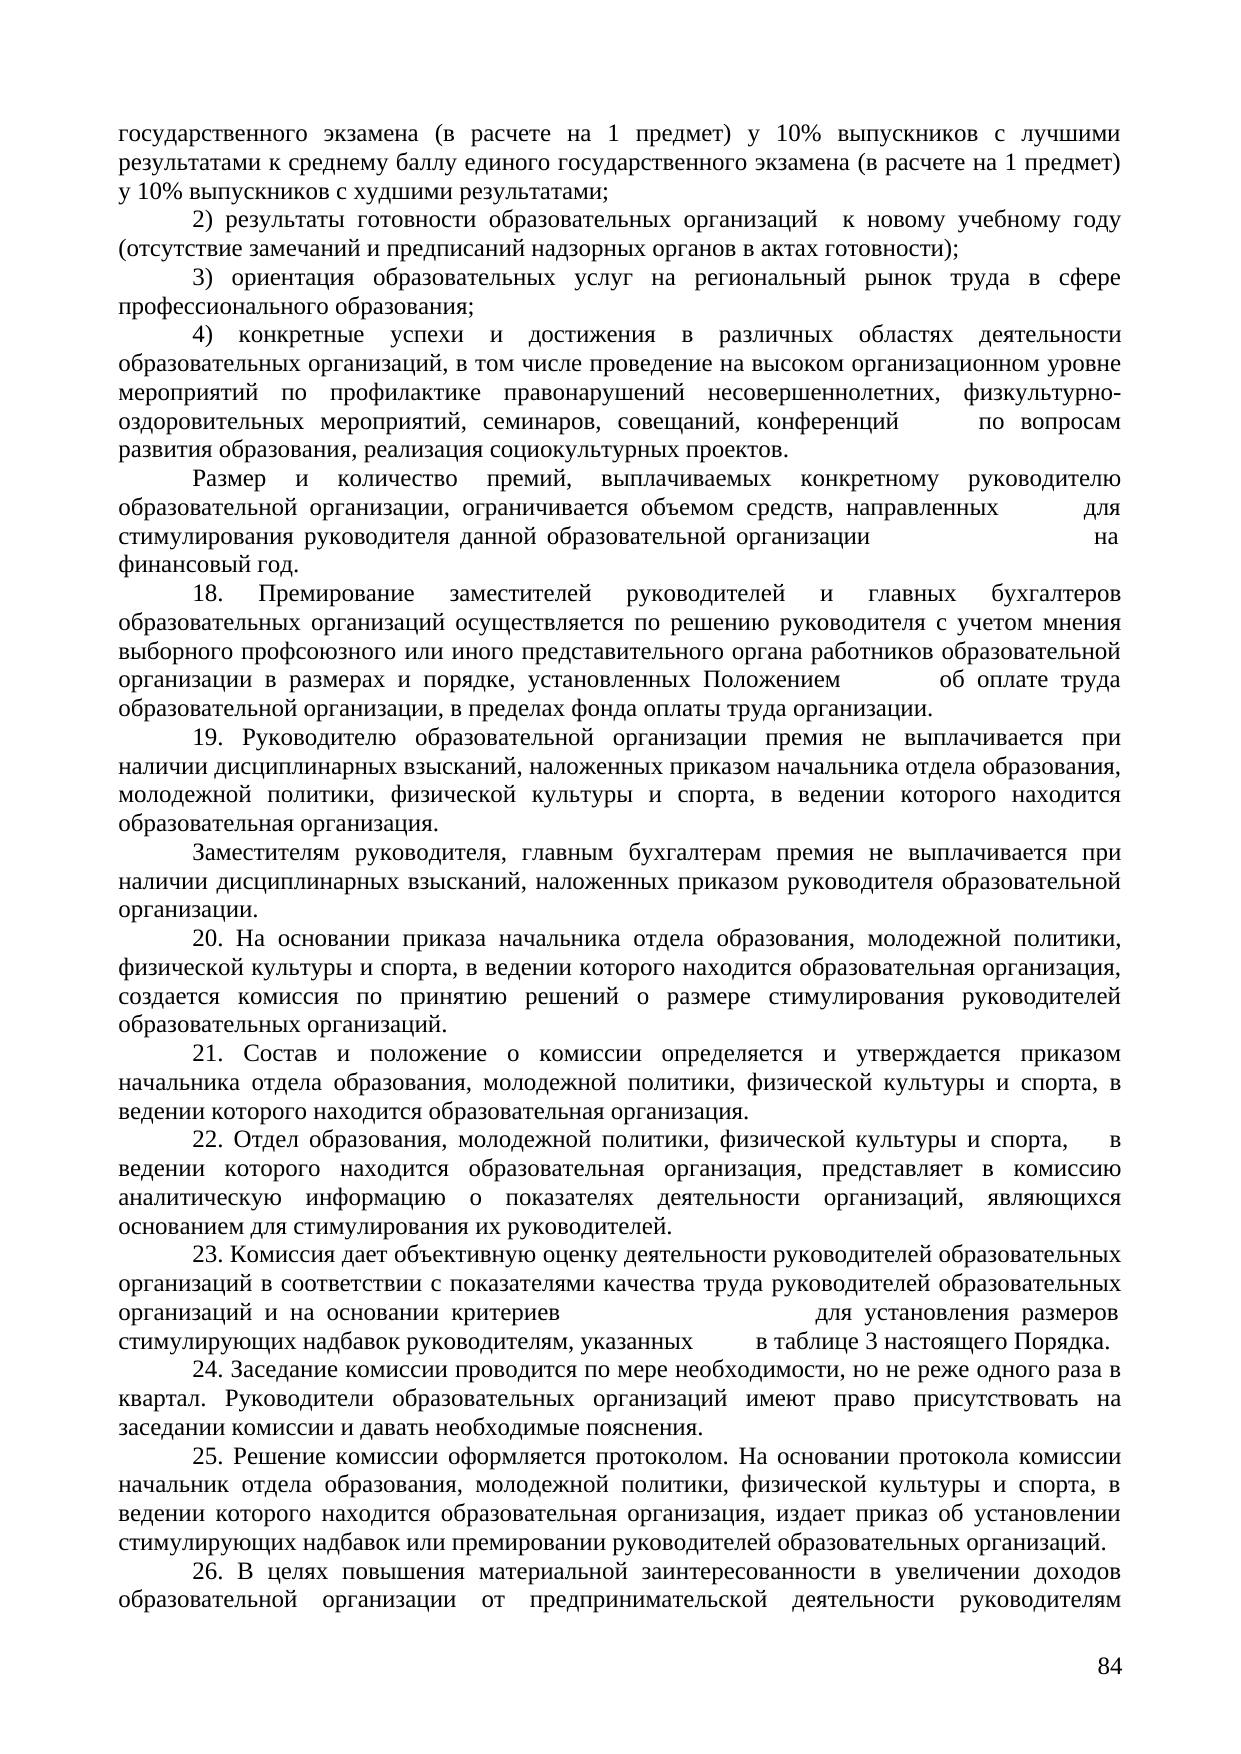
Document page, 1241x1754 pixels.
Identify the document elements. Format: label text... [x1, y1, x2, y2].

text Заместителям руководителя, главным бухгалтерам премия не выплачивается при наличии дисциплинарных взысканий, наложенных приказом руководителя образовательной организации. [118, 837, 1122, 923]
text 20. На основании приказа начальника отдела образования, молодежной политики, физической культуры и спорта, в ведении которого находится образовательная организация, создается комиссия по принятию решений о размере стимулирования руководителей образовательных организаций. [118, 923, 1122, 1038]
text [118, 1556, 1122, 1613]
text 3) ориентация образовательных услуг на региональный рынок труда в сфере профессионального образования; [118, 262, 1122, 319]
text 18. Премирование заместителей руководителей и главных бухгалтеров образовательных организаций осуществляется по решению руководителя с учетом мнения выборного профсоюзного или иного представительного органа работников образовательной организации в размерах и порядке, установленных Положением об оплате труда образовательной организации, в пределах фонда оплаты труда организации. [118, 578, 1122, 722]
text 4) конкретные успехи и достижения в различных областях деятельности образовательных организаций, в том числе проведение на высоком организационном уровне мероприятий по профилактике правонарушений несовершеннолетних, физкультурно-оздоровительных мероприятий, семинаров, совещаний, конференций по вопросам развития образования, реализация социокультурных проектов. [118, 319, 1122, 463]
text 22. Отдел образования, молодежной политики, физической культуры и спорта, в ведении которого находится образовательная организация, представляет в комиссию аналитическую информацию о показателях деятельности организаций, являющихся основанием для стимулирования их руководителей. [118, 1124, 1122, 1239]
text 24. Заседание комиссии проводится по мере необходимости, но не реже одного раза в квартал. Руководители образовательных организаций имеют право присутствовать на заседании комиссии и давать необходимые пояснения. [118, 1354, 1122, 1441]
text 21. Состав и положение о комиссии определяется и утверждается приказом начальника отдела образования, молодежной политики, физической культуры и спорта, в ведении которого находится образовательная организация. [118, 1038, 1122, 1124]
text 2) результаты готовности образовательных организаций к новому учебному году (отсутствие замечаний и предписаний надзорных органов в актах готовности); [118, 204, 1122, 262]
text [118, 118, 1122, 204]
text 19. Руководителю образовательной организации премия не выплачивается при наличии дисциплинарных взысканий, наложенных приказом начальника отдела образования, молодежной политики, физической культуры и спорта, в ведении которого находится образовательная организация. [118, 722, 1122, 837]
text 25. Решение комиссии оформляется протоколом. На основании протокола комиссии начальник отдела образования, молодежной политики, физической культуры и спорта, в ведении которого находится образовательная организация, издает приказ об установлении стимулирующих надбавок или премировании руководителей образовательных организаций. [118, 1441, 1122, 1556]
text Размер и количество премий, выплачиваемых конкретному руководителю образовательной организации, ограничивается объемом средств, направленных для стимулирования руководителя данной образовательной организации на финансовый год. [118, 463, 1122, 578]
text 23. Комиссия дает объективную оценку деятельности руководителей образовательных организаций в соответствии с показателями качества труда руководителей образовательных организаций и на основании критериев для установления размеров стимулирующих надбавок руководителям, указанных в таблице 3 настоящего Порядка. [118, 1239, 1122, 1354]
